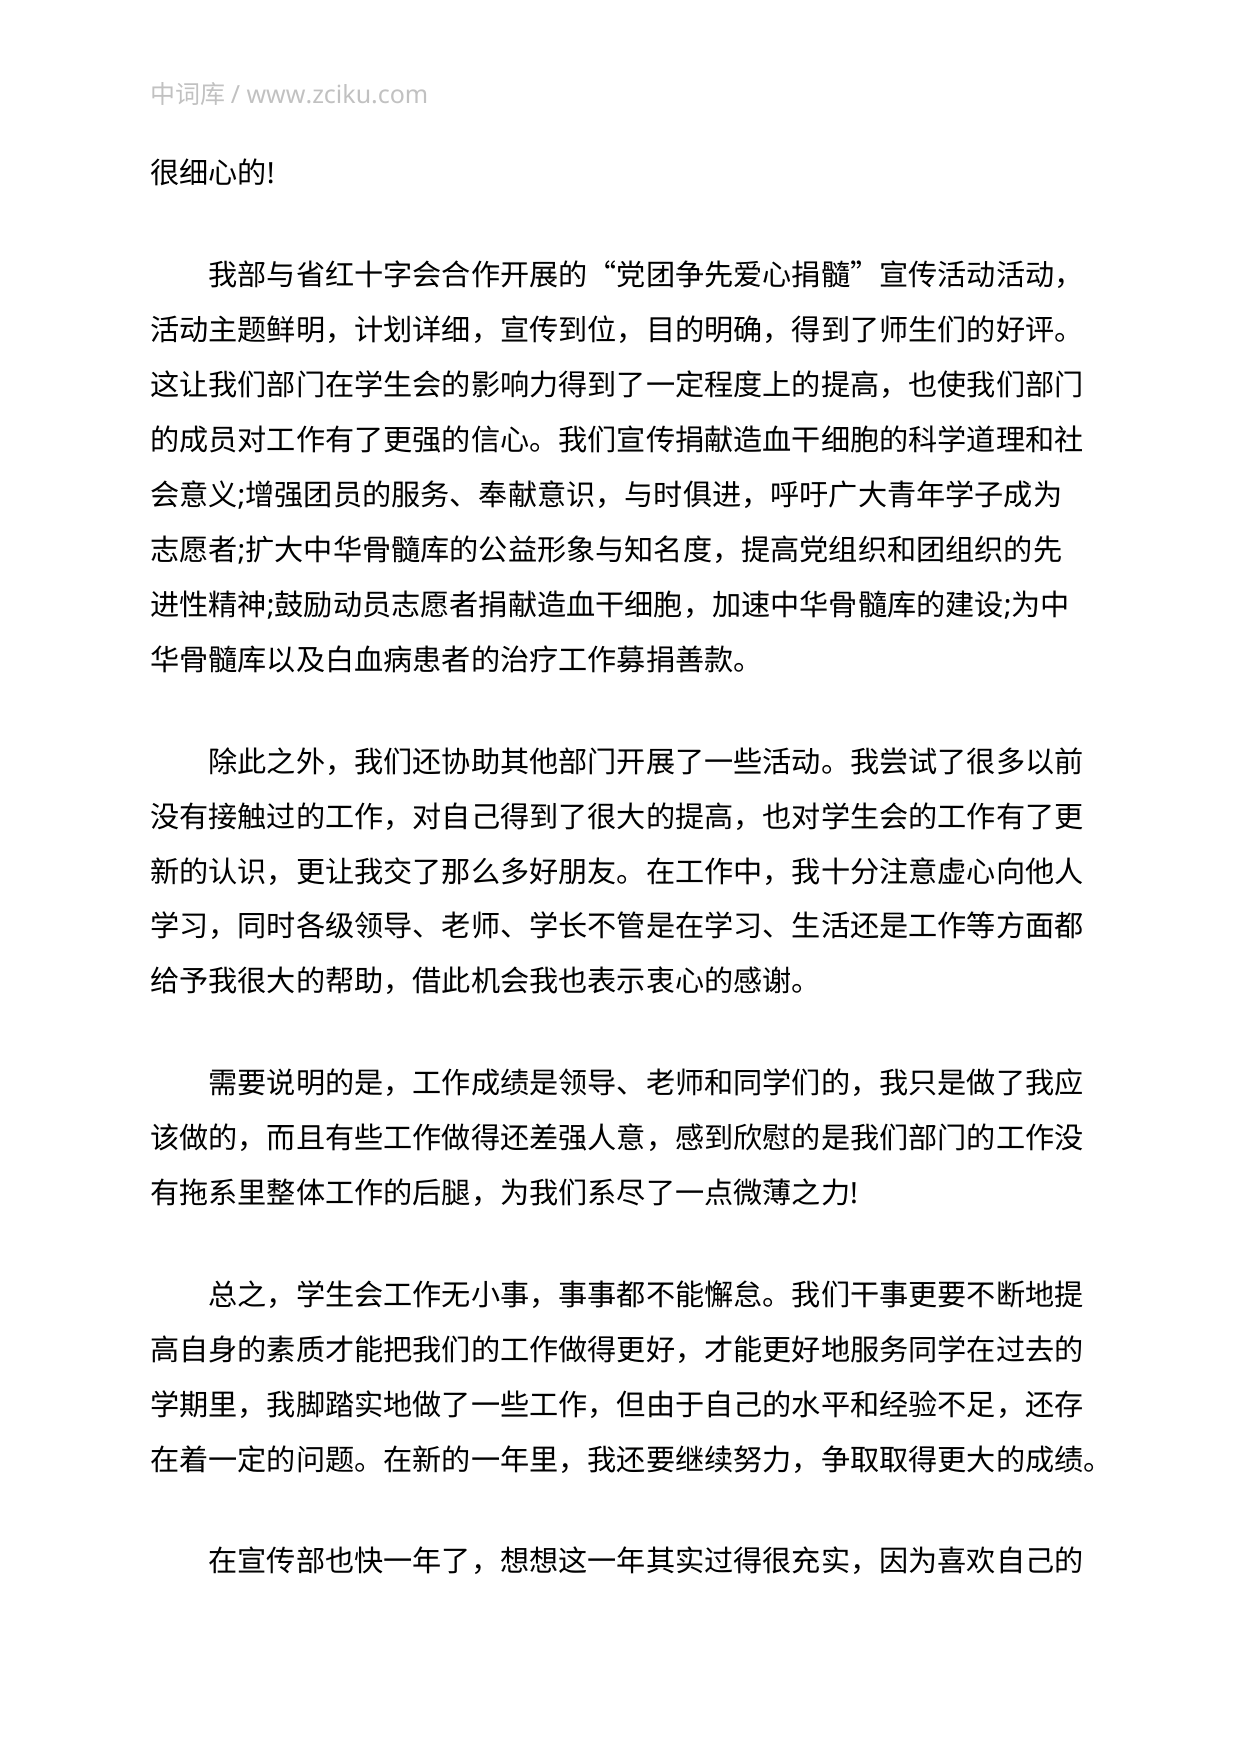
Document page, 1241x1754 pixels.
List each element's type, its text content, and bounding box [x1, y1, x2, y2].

text 需要说明的是，工作成绩是领导、老师和同学们的，我只是做了我应该做的，而且有些工作做得还差强人意，感到欣慰的是我们部门的工作没有拖系里整体工作的后腿，为我们系尽了一点微薄之力! [150, 1060, 1090, 1212]
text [150, 1538, 1090, 1580]
text 总之，学生会工作无小事，事事都不能懈怠。我们干事更要不断地提高自身的素质才能把我们的工作做得更好，才能更好地服务同学在过去的学期里，我脚踏实地做了一些工作，但由于自己的水平和经验不足，还存在着一定的问题。在新的一年里，我还要继续努力，争取取得更大的成绩。 [150, 1271, 1090, 1478]
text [150, 150, 1090, 192]
text 我部与省红十字会合作开展的“党团争先爱心捐髓”宣传活动活动，活动主题鲜明，计划详细，宣传到位，目的明确，得到了师生们的好评。这让我们部门在学生会的影响力得到了一定程度上的提高，也使我们部门的成员对工作有了更强的信心。我们宣传捐献造血干细胞的科学道理和社会意义;增强团员的服务、奉献意识，与时俱进，呼吁广大青年学子成为志愿者;扩大中华骨髓库的公益形象与知名度，提高党组织和团组织的先进性精神;鼓励动员志愿者捐献造血干细胞，加速中华骨髓库的建设;为中华骨髓库以及白血病患者的治疗工作募捐善款。 [150, 252, 1090, 679]
text 除此之外，我们还协助其他部门开展了一些活动。我尝试了很多以前没有接触过的工作，对自己得到了很大的提高，也对学生会的工作有了更新的认识，更让我交了那么多好朋友。在工作中，我十分注意虚心向他人学习，同时各级领导、老师、学长不管是在学习、生活还是工作等方面都给予我很大的帮助，借此机会我也表示衷心的感谢。 [150, 738, 1090, 1000]
